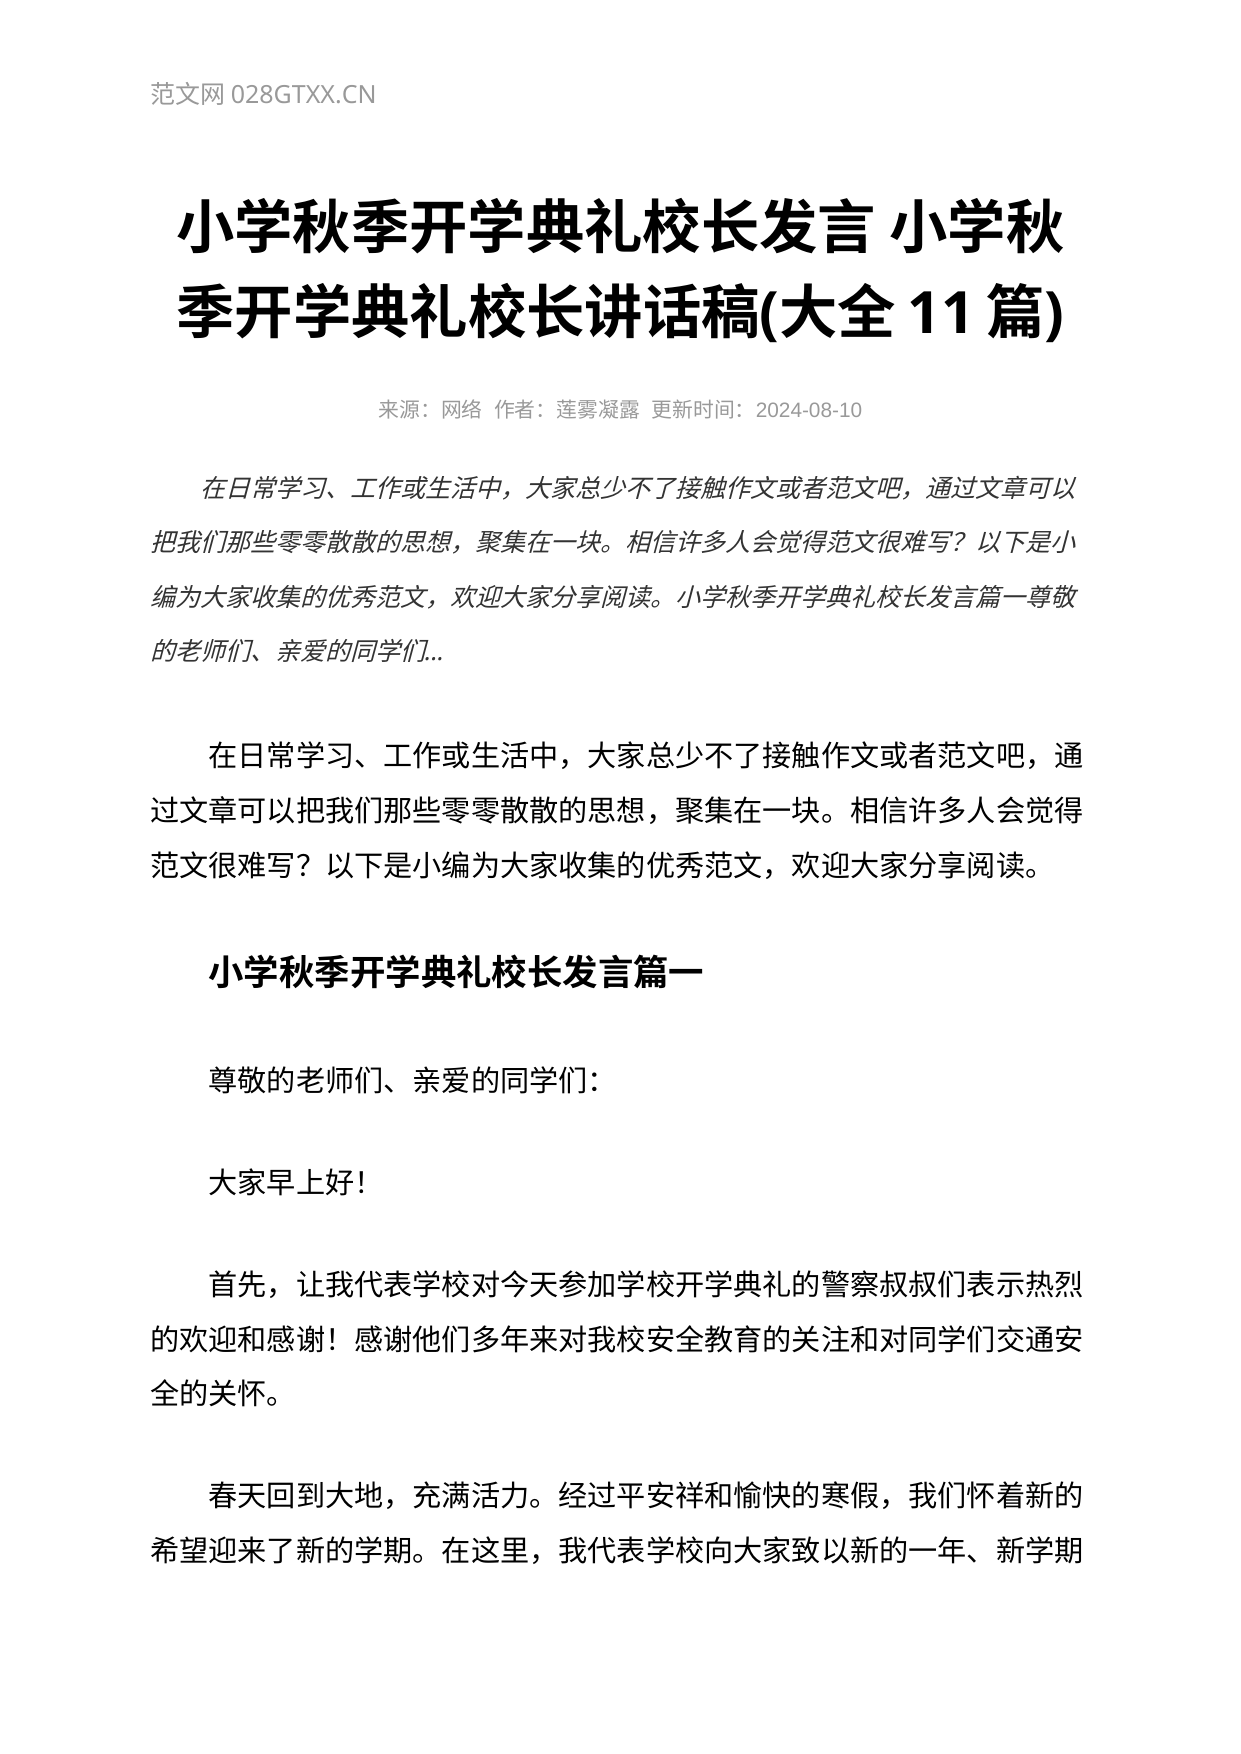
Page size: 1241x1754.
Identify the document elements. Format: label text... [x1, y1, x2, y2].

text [150, 1473, 1090, 1570]
text 小学秋季开学典礼校长发言篇一 [150, 944, 1090, 995]
text 在日常学习、工作或生活中，大家总少不了接触作文或者范文吧，通过文章可以把我们那些零零散散的思想，聚集在一块。相信许多人会觉得范文很难写？以下是小编为大家收集的优秀范文，欢迎大家分享阅读。 [150, 733, 1090, 885]
text 来源：网络 作者：莲雾凝露 更新时间：2024-08-10 [150, 397, 1090, 421]
subtitle 小学秋季开学典礼校长发言 小学秋季开学典礼校长讲话稿(大全11篇) [150, 181, 1090, 351]
text 尊敬的老师们、亲爱的同学们： [150, 1058, 1090, 1100]
text 大家早上好！ [150, 1159, 1090, 1202]
text 在日常学习、工作或生活中，大家总少不了接触作文或者范文吧，通过文章可以把我们那些零零散散的思想，聚集在一块。相信许多人会觉得范文很难写？以下是小编为大家收集的优秀范文，欢迎大家分享阅读。小学秋季开学典礼校长发言篇一尊敬的老师们、亲爱的同学们... [150, 468, 1090, 668]
text 首先，让我代表学校对今天参加学校开学典礼的警察叔叔们表示热烈的欢迎和感谢！感谢他们多年来对我校安全教育的关注和对同学们交通安全的关怀。 [150, 1261, 1090, 1413]
